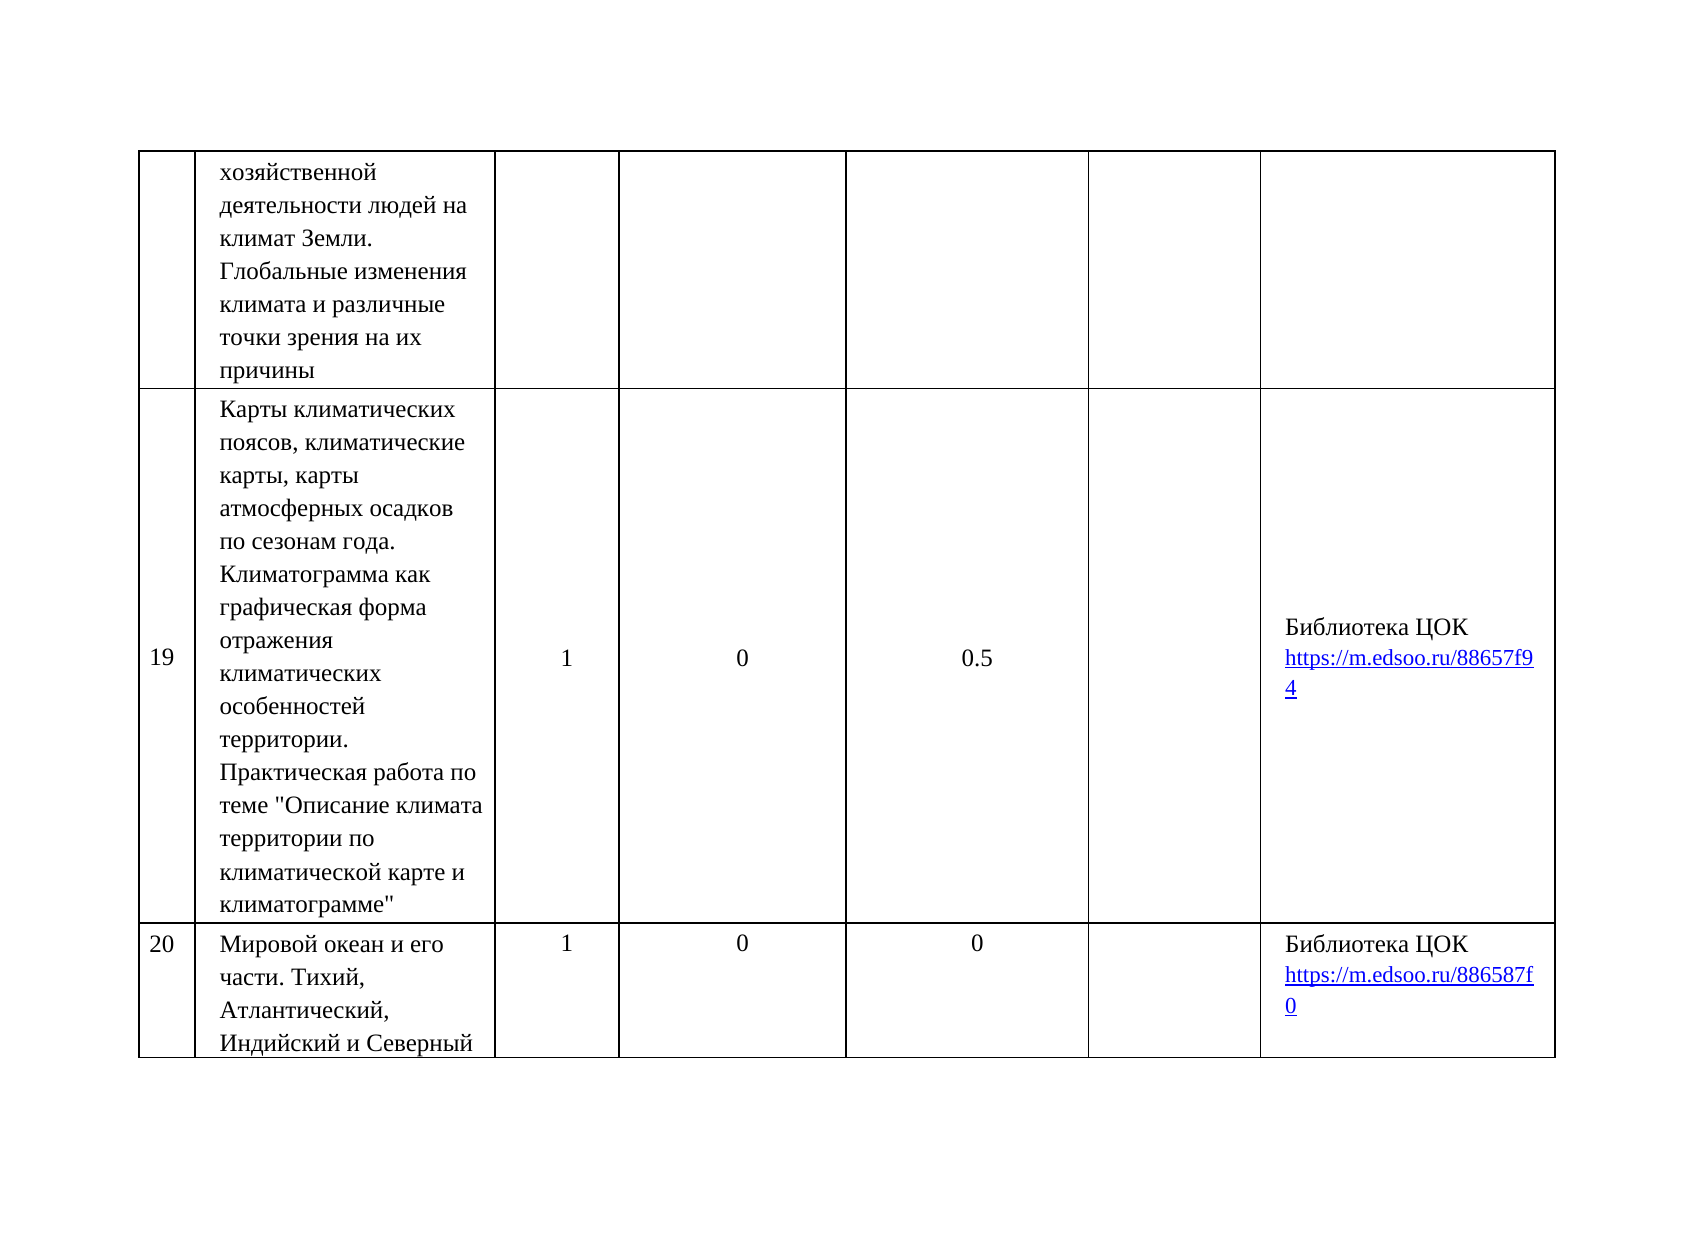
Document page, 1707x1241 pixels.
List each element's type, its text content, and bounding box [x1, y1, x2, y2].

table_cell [1261, 152, 1554, 387]
table_cell [1089, 152, 1260, 387]
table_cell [196, 924, 494, 1057]
table_cell 19 [140, 389, 194, 922]
table_cell 1 [496, 389, 618, 922]
table_cell 1 [496, 924, 618, 1057]
table_cell 1 [496, 152, 618, 387]
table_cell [1261, 924, 1554, 1057]
table_cell 0 [620, 924, 845, 1057]
table_cell 0 [620, 389, 845, 922]
table_cell Библиотека ЦОК https://m.edsoo.ru/88657f94 [1261, 389, 1554, 922]
table_cell 20 [140, 924, 194, 1057]
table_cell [196, 152, 494, 387]
table_cell 0 [847, 924, 1088, 1057]
table_cell Карты климатических поясов, климатические карты, карты атмосферных осадков по сезонам года. Климатограмма как графическая форма отражения климатических особенностей территории. Практическая работа по теме "Описание климата территории по климатической карте и климатограмме" [196, 389, 494, 922]
table_cell [1089, 924, 1260, 1057]
table_cell 0 [620, 152, 845, 387]
table_cell [1089, 389, 1260, 922]
table_cell 18 [140, 152, 194, 387]
table_cell 0.5 [847, 389, 1088, 922]
table_cell 0 [847, 152, 1088, 387]
